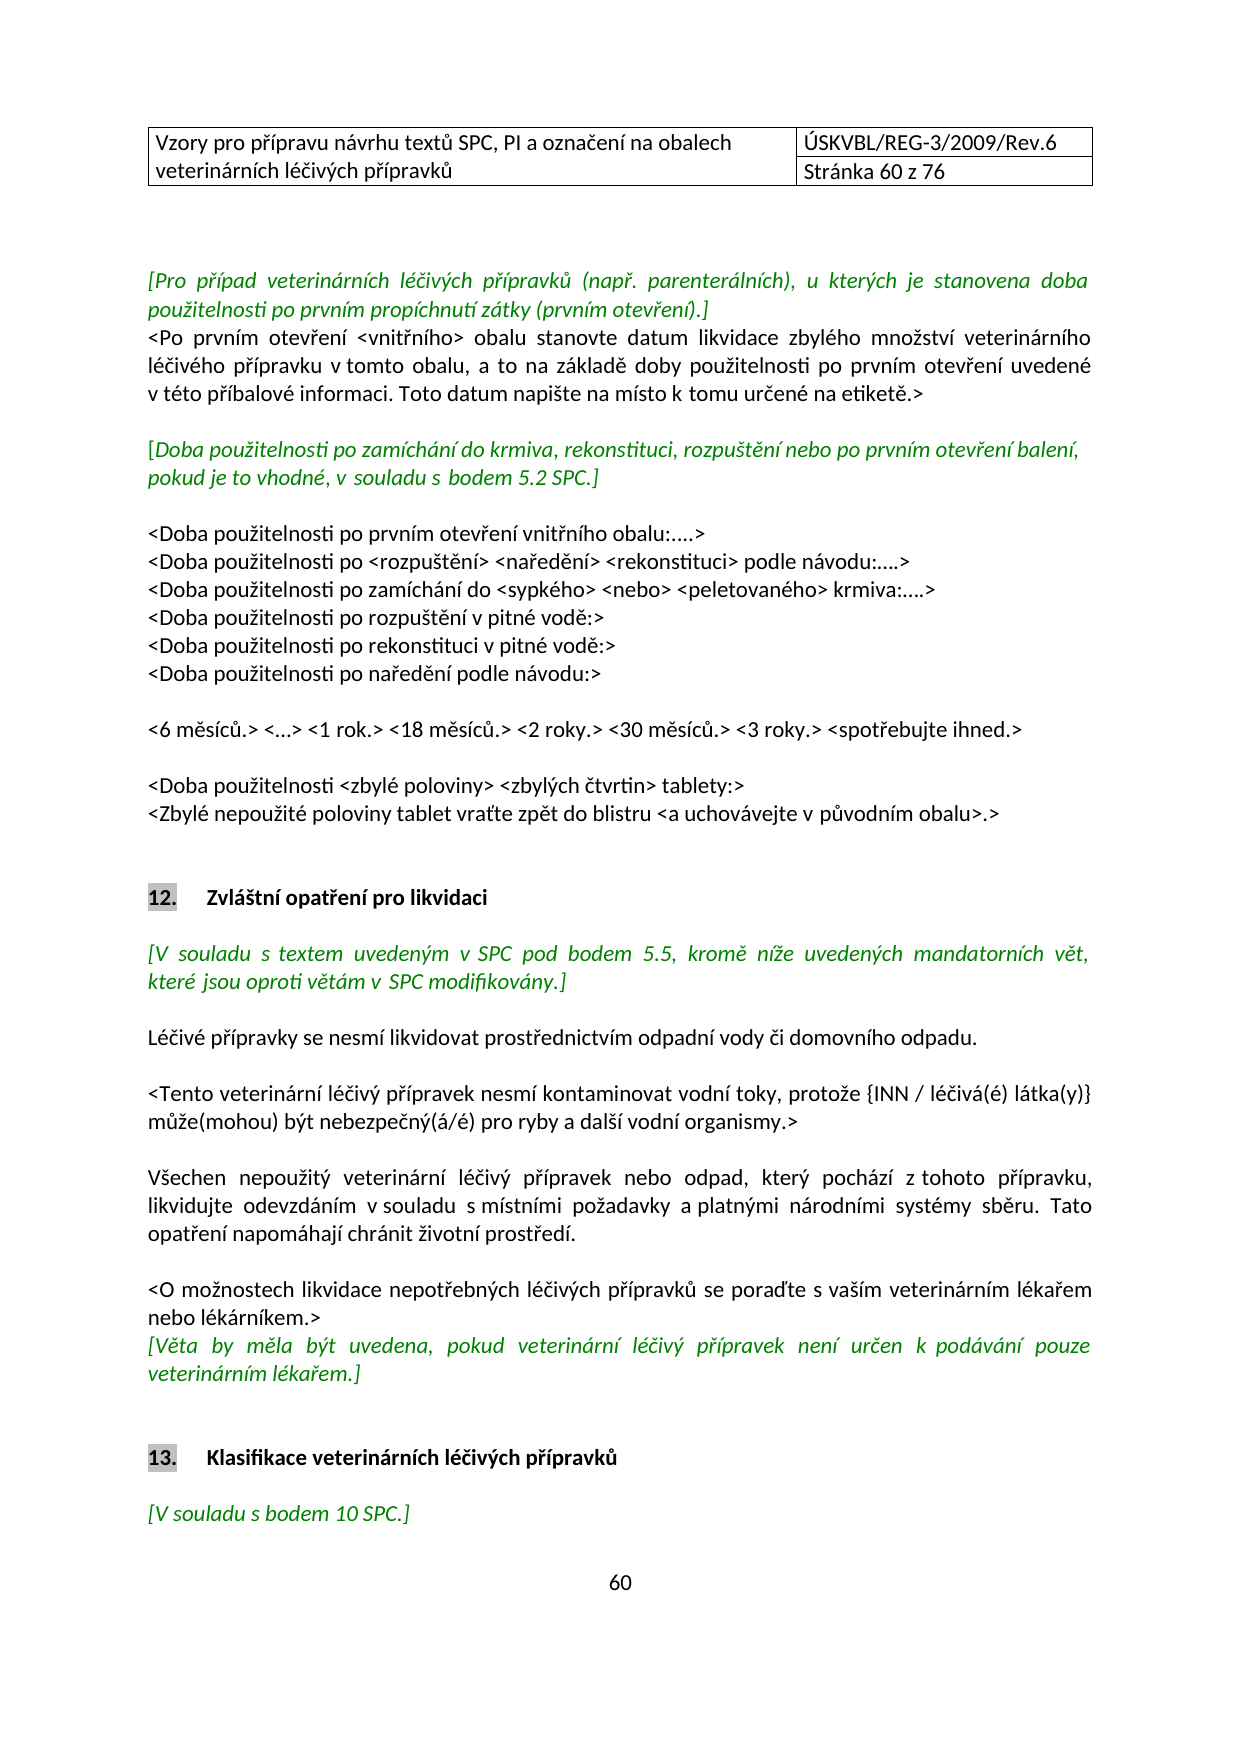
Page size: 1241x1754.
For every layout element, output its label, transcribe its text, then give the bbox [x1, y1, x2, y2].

text <Doba použitelnosti <zbylé poloviny> <zbylých čtvrtin> tablety:> [148, 771, 1093, 799]
list <Doba použitelnosti po prvním otevření vnitřního obalu:....> [148, 519, 1093, 547]
text [Věta by měla být uvedena, pokud veterinární léčivý přípravek není určen k podávání pouze veterinárním lékařem.] [148, 1331, 1093, 1387]
text <6 měsíců.> <…> <1 rok.> <18 měsíců.> <2 roky.> <30 měsíců.> <3 roky.> <spotřebujte ihned.> [148, 715, 1093, 743]
text <Po prvním otevření <vnitřního> obalu stanovte datum likvidace zbylého množství veterinárního léčivého přípravku v tomto obalu, a to na základě doby použitelnosti po prvním otevření uvedené v této příbalové informaci. Toto datum napište na místo k tomu určené na etiketě.> [148, 323, 1093, 407]
text [V souladu s textem uvedeným v SPC pod bodem 5.5, kromě níže uvedených mandatorních vět, které jsou oproti větám v SPC modifikovány.] [148, 939, 1093, 995]
text <Doba použitelnosti po rozpuštění v pitné vodě:> [148, 603, 1093, 631]
text Léčivé přípravky se nesmí likvidovat prostřednictvím odpadní vody či domovního odpadu. [148, 1023, 1093, 1051]
list [Doba použitelnosti po zamíchání do krmiva, rekonstituci, rozpuštění nebo po prvním otevření balení, pokud je to vhodné, v souladu s bodem 5.2 SPC.] [148, 435, 1093, 491]
text <Zbylé nepoužité poloviny tablet vraťte zpět do blistru <a uchovávejte v původním obalu>.> [148, 799, 1093, 827]
text <Doba použitelnosti po zamíchání do <sypkého> <nebo> <peletovaného> krmiva:….> [148, 575, 1093, 603]
text <Doba použitelnosti po <rozpuštění> <naředění> <rekonstituci> podle návodu:….> [148, 547, 1093, 575]
text <O možnostech likvidace nepotřebných léčivých přípravků se poraďte s vaším veterinárním lékařem nebo lékárníkem.> [148, 1275, 1093, 1331]
text [V souladu s bodem 10 SPC.] [148, 1499, 1093, 1528]
text 12. Zvláštní opatření pro likvidaci [177, 883, 1093, 911]
text [Pro případ veterinárních léčivých přípravků (např. parenterálních), u kterých je stanovena doba použitelnosti po prvním propíchnutí zátky (prvním otevření).] [148, 267, 1093, 323]
text <Doba použitelnosti po naředění podle návodu:> [148, 659, 1093, 687]
text <Doba použitelnosti po rekonstituci v pitné vodě:> [148, 631, 1093, 659]
text 13. Klasifikace veterinárních léčivých přípravků [148, 1443, 1093, 1472]
text <Tento veterinární léčivý přípravek nesmí kontaminovat vodní toky, protože {INN / léčivá(é) látka(y)} může(mohou) být nebezpečný(á/é) pro ryby a další vodní organismy.> [148, 1079, 1093, 1135]
text Všechen nepoužitý veterinární léčivý přípravek nebo odpad, který pochází z tohoto přípravku, likvidujte odevzdáním v souladu s místními požadavky a platnými národními systémy sběru. Tato opatření napomáhají chránit životní prostředí. [148, 1163, 1093, 1247]
